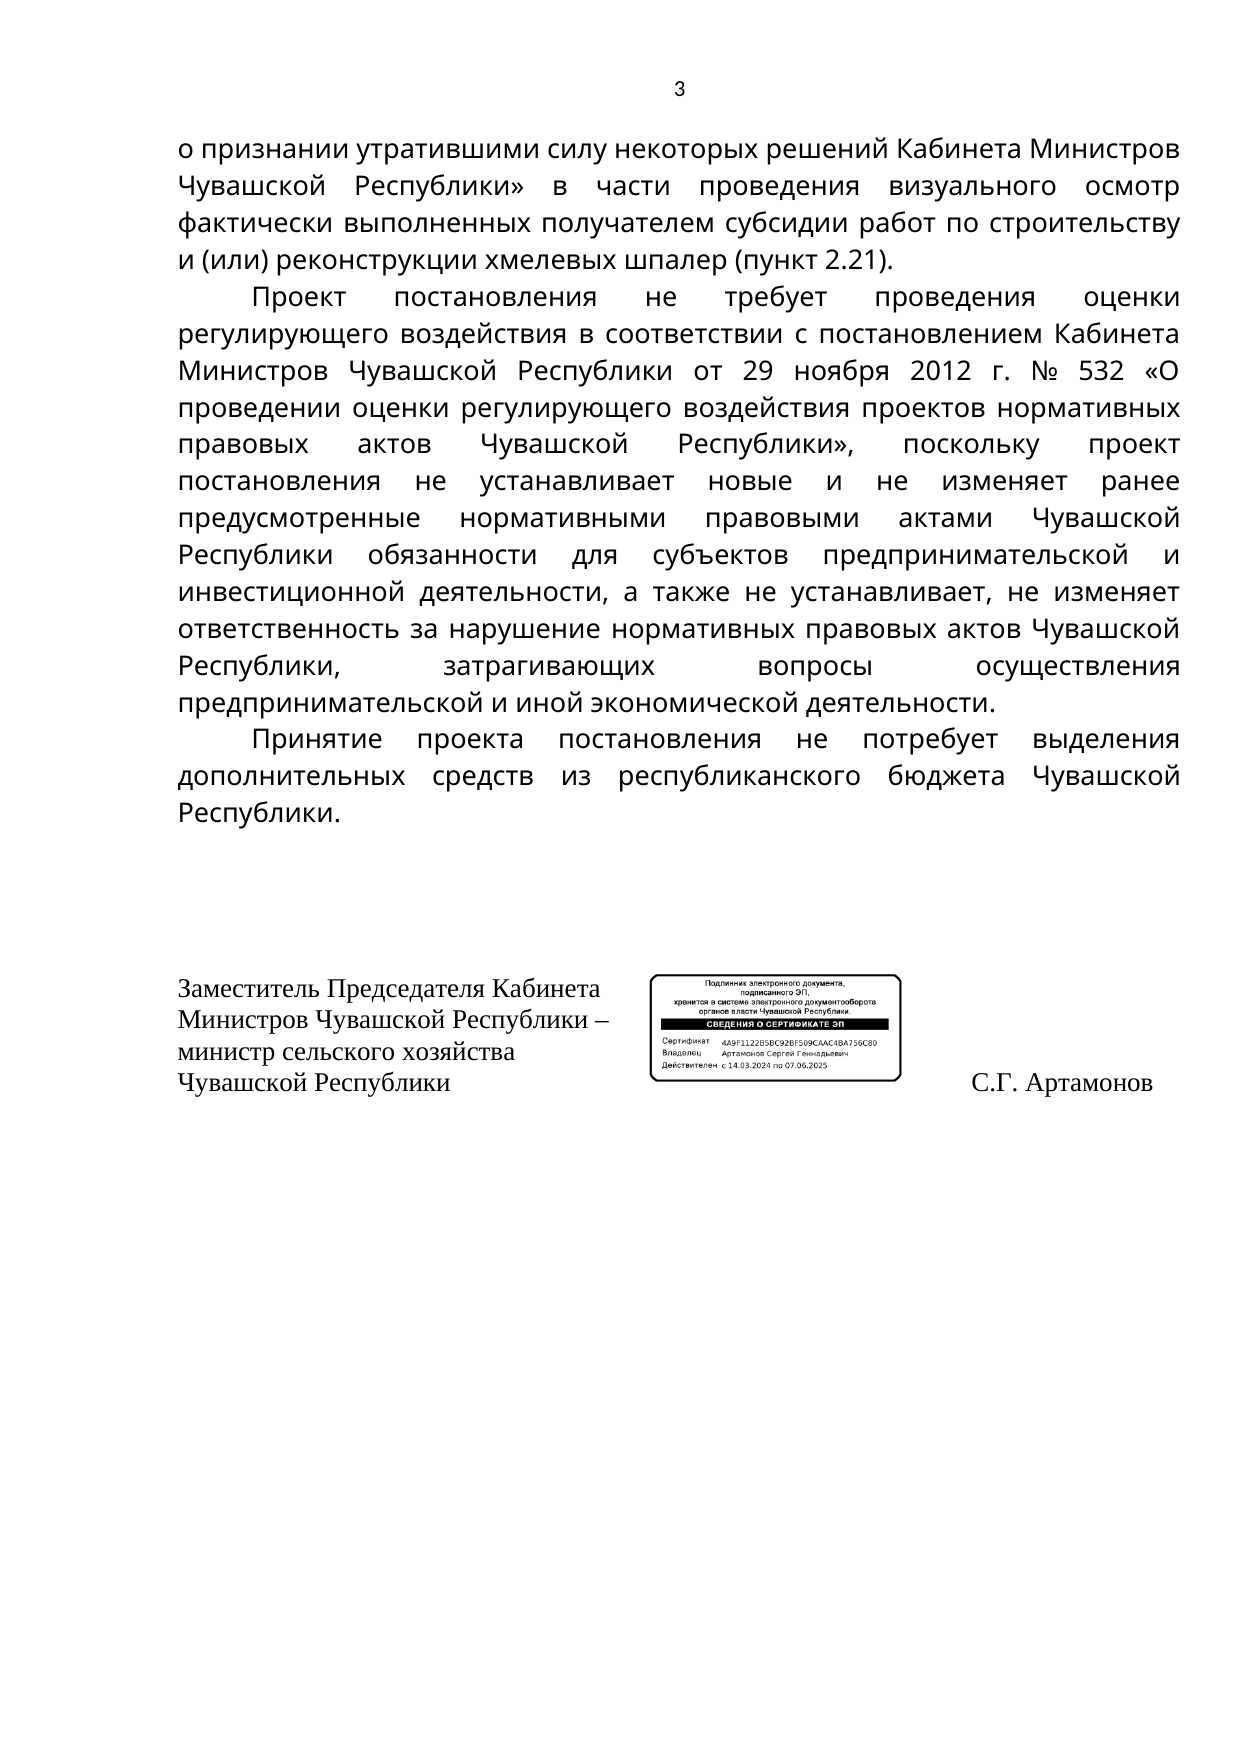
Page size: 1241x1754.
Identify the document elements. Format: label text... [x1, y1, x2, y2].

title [177, 130, 1181, 277]
text Принятие проекта постановления не потребует выделения дополнительных средств из республиканского бюджета Чувашской Республики. [177, 720, 1181, 831]
table_header С.Г. Артамонов [960, 972, 1181, 1097]
table_header Заместитель Председателя Кабинета Министров Чувашской Республики – министр сельского хозяйства Чувашской Республики [166, 972, 635, 1097]
text Проект постановления не требует проведения оценки регулирующего воздействия в соответствии с постановлением Кабинета Министров Чувашской Республики от 29 ноября 2012 г. № 532 «О проведении оценки регулирующего воздействия проектов нормативных правовых актов Чувашской Республики», поскольку проект постановления не устанавливает новые и не изменяет ранее предусмотренные нормативными правовыми актами Чувашской Республики обязанности для субъектов предпринимательской и инвестиционной деятельности, а также не устанавливает, не изменяет ответственность за нарушение нормативных правовых актов Чувашской Республики, затрагивающих вопросы осуществления предпринимательской и иной экономической деятельности. [177, 314, 1181, 720]
table_header [635, 972, 960, 1097]
picture [646, 972, 903, 1084]
